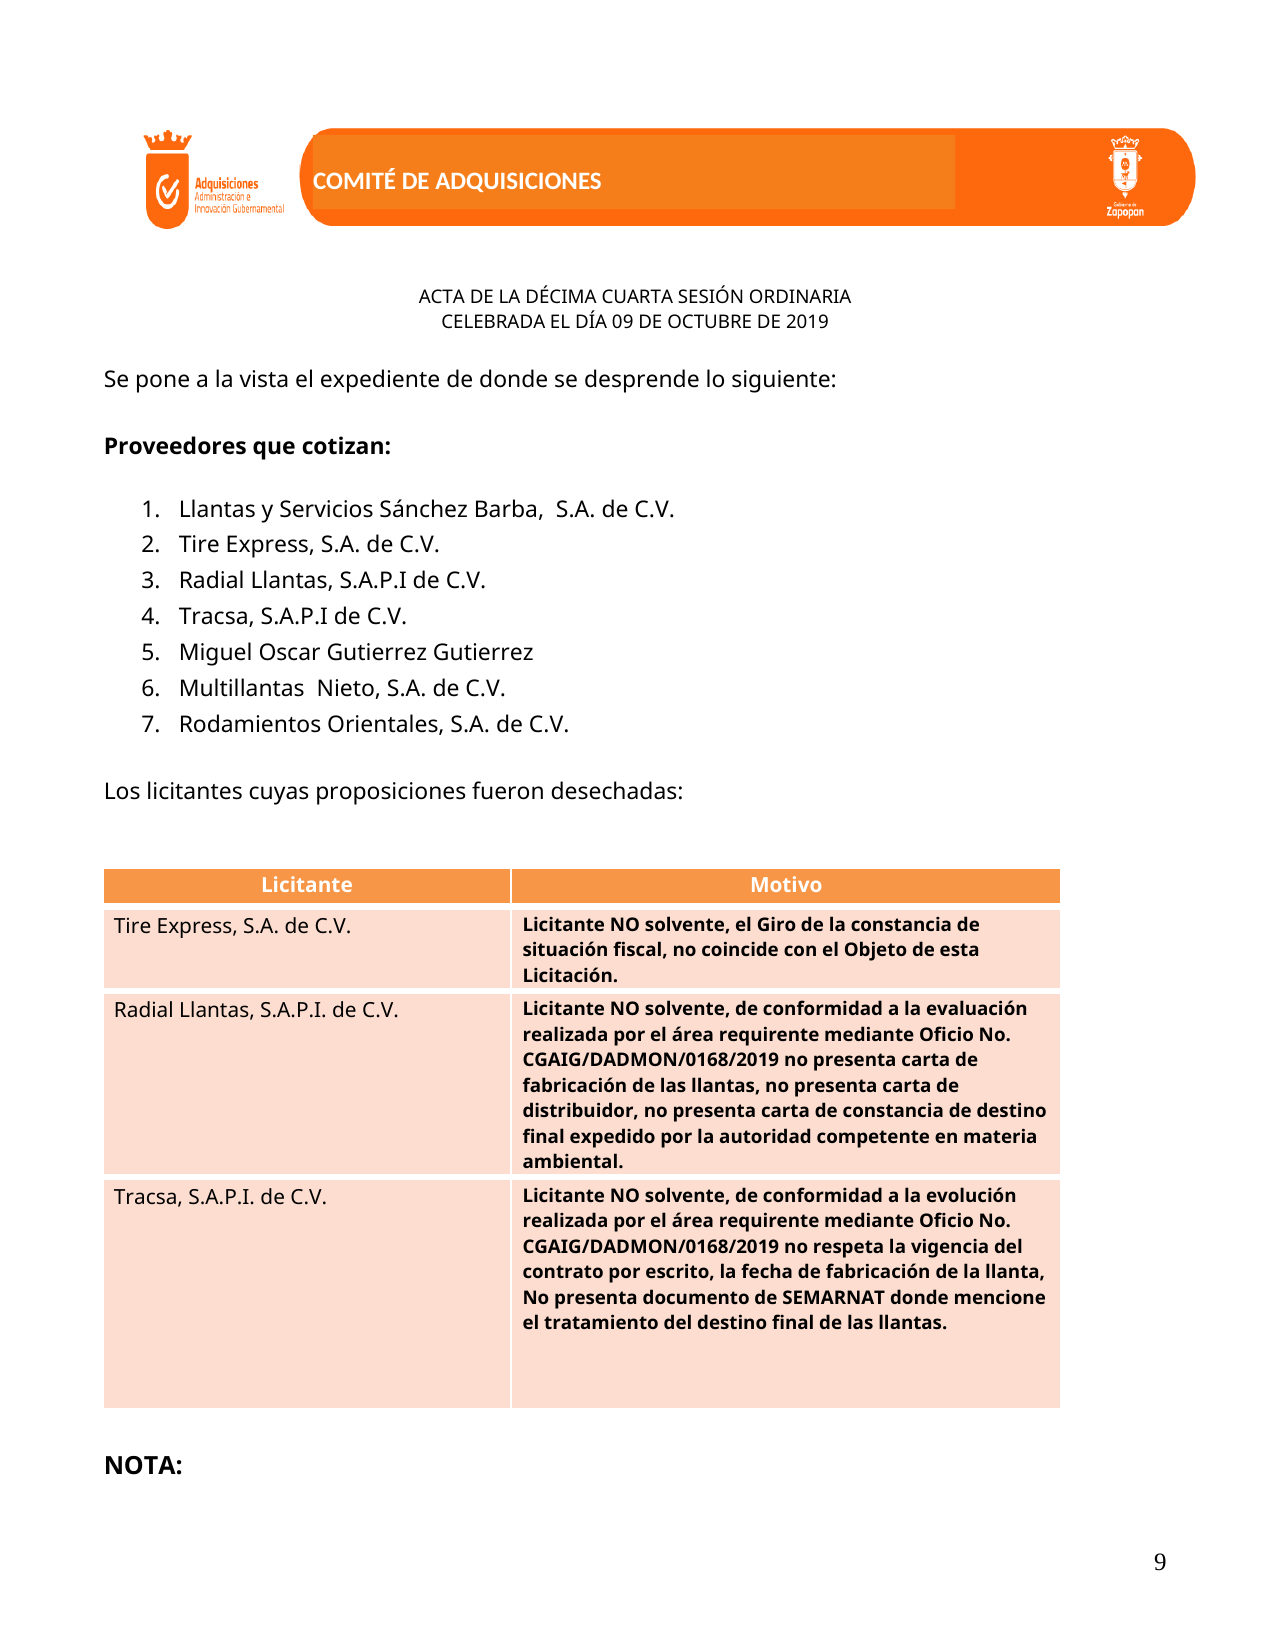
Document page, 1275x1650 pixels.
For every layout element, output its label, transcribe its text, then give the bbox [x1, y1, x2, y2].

text Se pone a la vista el expediente de donde se desprende lo siguiente: [103, 363, 1167, 394]
list Miguel Oscar Gutierrez Gutierrez [141, 636, 1167, 667]
table_cell Tracsa, S.A.P.I. de C.V. [104, 1180, 510, 1408]
picture [103, 73, 1224, 284]
list Llantas y Servicios Sánchez Barba, S.A. de C.V. [141, 492, 1167, 524]
table_header Motivo [512, 869, 1060, 903]
list Tire Express, S.A. de C.V. [141, 528, 1167, 560]
text Proveedores que cotizan: [103, 430, 1167, 461]
table_cell Licitante NO solvente, de conformidad a la evaluación realizada por el área requirente mediante Oficio No. CGAIG/DADMON/0168/2019 no presenta carta de fabricación de las llantas, no presenta carta de distribuidor, no presenta carta de constancia de destino final expedido por la autoridad competente en materia ambiental. [512, 994, 1060, 1174]
list Multillantas Nieto, S.A. de C.V. [141, 672, 1167, 703]
list Tracsa, S.A.P.I de C.V. [141, 600, 1167, 632]
table_cell Licitante NO solvente, de conformidad a la evolución realizada por el área requirente mediante Oficio No. CGAIG/DADMON/0168/2019 no respeta la vigencia del contrato por escrito, la fecha de fabricación de la llanta, No presenta documento de SEMARNAT donde mencione el tratamiento del destino final de las llantas. [512, 1180, 1060, 1408]
text NOTA: [103, 1448, 1167, 1482]
table_header Licitante [104, 869, 510, 903]
text Los licitantes cuyas proposiciones fueron desechadas: [103, 775, 1167, 807]
list Radial Llantas, S.A.P.I de C.V. [141, 564, 1167, 596]
table_cell Radial Llantas, S.A.P.I. de C.V. [104, 994, 510, 1174]
table_cell Tire Express, S.A. de C.V. [104, 910, 510, 988]
list Rodamientos Orientales, S.A. de C.V. [141, 708, 1167, 739]
table_cell Licitante NO solvente, el Giro de la constancia de situación fiscal, no coincide con el Objeto de esta Licitación. [512, 910, 1060, 988]
